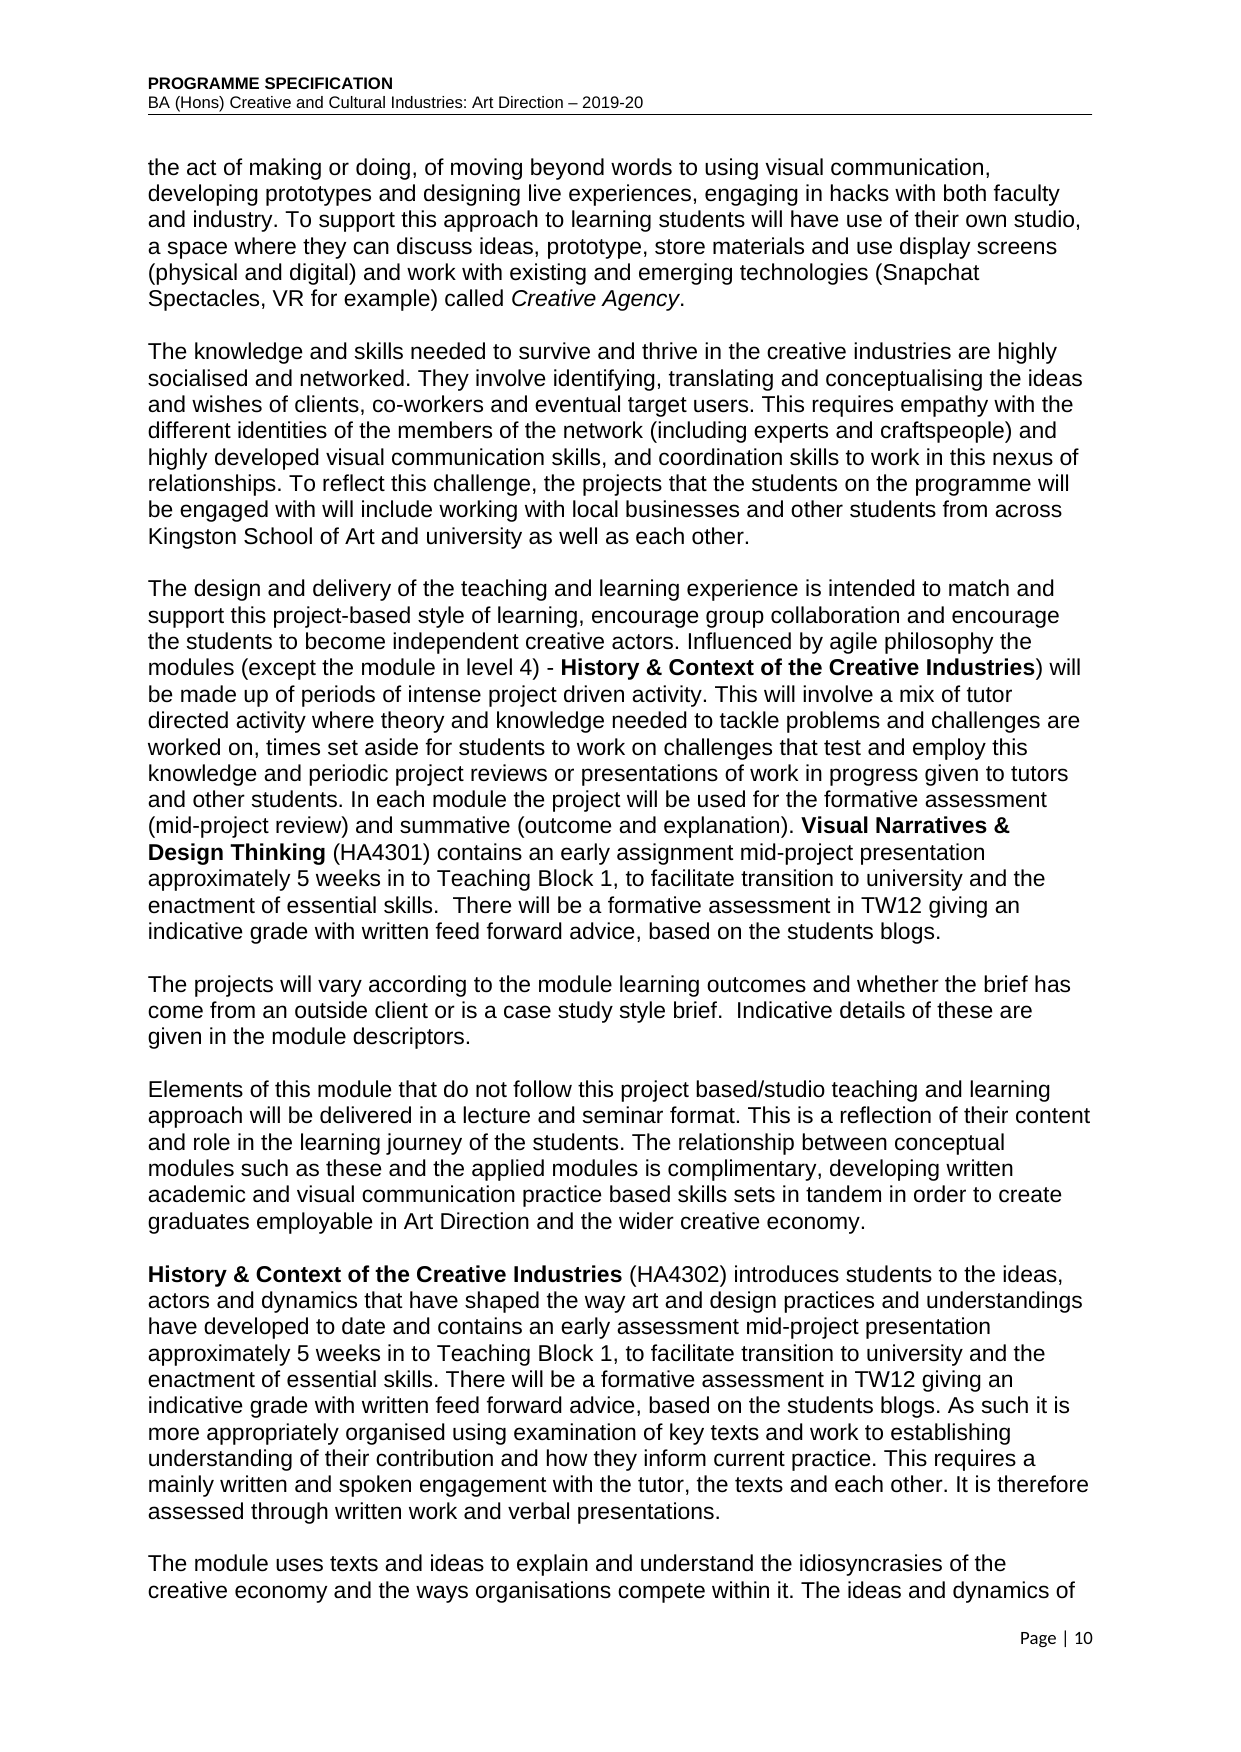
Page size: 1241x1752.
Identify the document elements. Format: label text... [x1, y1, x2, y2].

text Elements of this module that do not follow this project based/studio teaching and learning approach will be delivered in a lecture and seminar format. This is a reflection of their content and role in the learning journey of the students. The relationship between conceptual modules such as these and the applied modules is complimentary, developing written academic and visual communication practice based skills sets in tandem in order to create graduates employable in Art Direction and the wider creative economy. [148, 1076, 1092, 1234]
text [148, 154, 1092, 312]
text The projects will vary according to the module learning outcomes and whether the brief has come from an outside client or is a case study style brief. Indicative details of these are given in the module descriptors. [148, 971, 1092, 1050]
text History & Context of the Creative Industries (HA4302) introduces students to the ideas, actors and dynamics that have shaped the way art and design practices and understandings have developed to date and contains an early assessment mid-project presentation approximately 5 weeks in to Teaching Block 1, to facilitate transition to university and the enactment of essential skills. There will be a formative assessment in TW12 giving an indicative grade with written feed forward advice, based on the students blogs. As such it is more appropriately organised using examination of key texts and work to establishing understanding of their contribution and how they inform current practice. This requires a mainly written and spoken engagement with the tutor, the texts and each other. It is therefore assessed through written work and verbal presentations. [148, 1261, 1092, 1524]
text The design and delivery of the teaching and learning experience is intended to match and support this project-based style of learning, encourage group collaboration and encourage the students to become independent creative actors. Influenced by agile philosophy the modules (except the module in level 4) - History & Context of the Creative Industries) will be made up of periods of intense project driven activity. This will involve a mix of tutor directed activity where theory and knowledge needed to tackle problems and challenges are worked on, times set aside for students to work on challenges that test and employ this knowledge and periodic project reviews or presentations of work in progress given to tutors and other students. In each module the project will be used for the formative assessment (mid-project review) and summative (outcome and explanation). Visual Narratives & Design Thinking (HA4301) contains an early assignment mid-project presentation approximately 5 weeks in to Teaching Block 1, to facilitate transition to university and the enactment of essential skills. There will be a formative assessment in TW12 giving an indicative grade with written feed forward advice, based on the students blogs. [148, 575, 1092, 944]
text The knowledge and skills needed to survive and thrive in the creative industries are highly socialised and networked. They involve identifying, translating and conceptualising the ideas and wishes of clients, co-workers and eventual target users. This requires empathy with the different identities of the members of the network (including experts and craftspeople) and highly developed visual communication skills, and coordination skills to work in this nexus of relationships. To reflect this challenge, the projects that the students on the programme will be engaged with will include working with local businesses and other students from across Kingston School of Art and university as well as each other. [148, 338, 1092, 549]
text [148, 1550, 1092, 1603]
